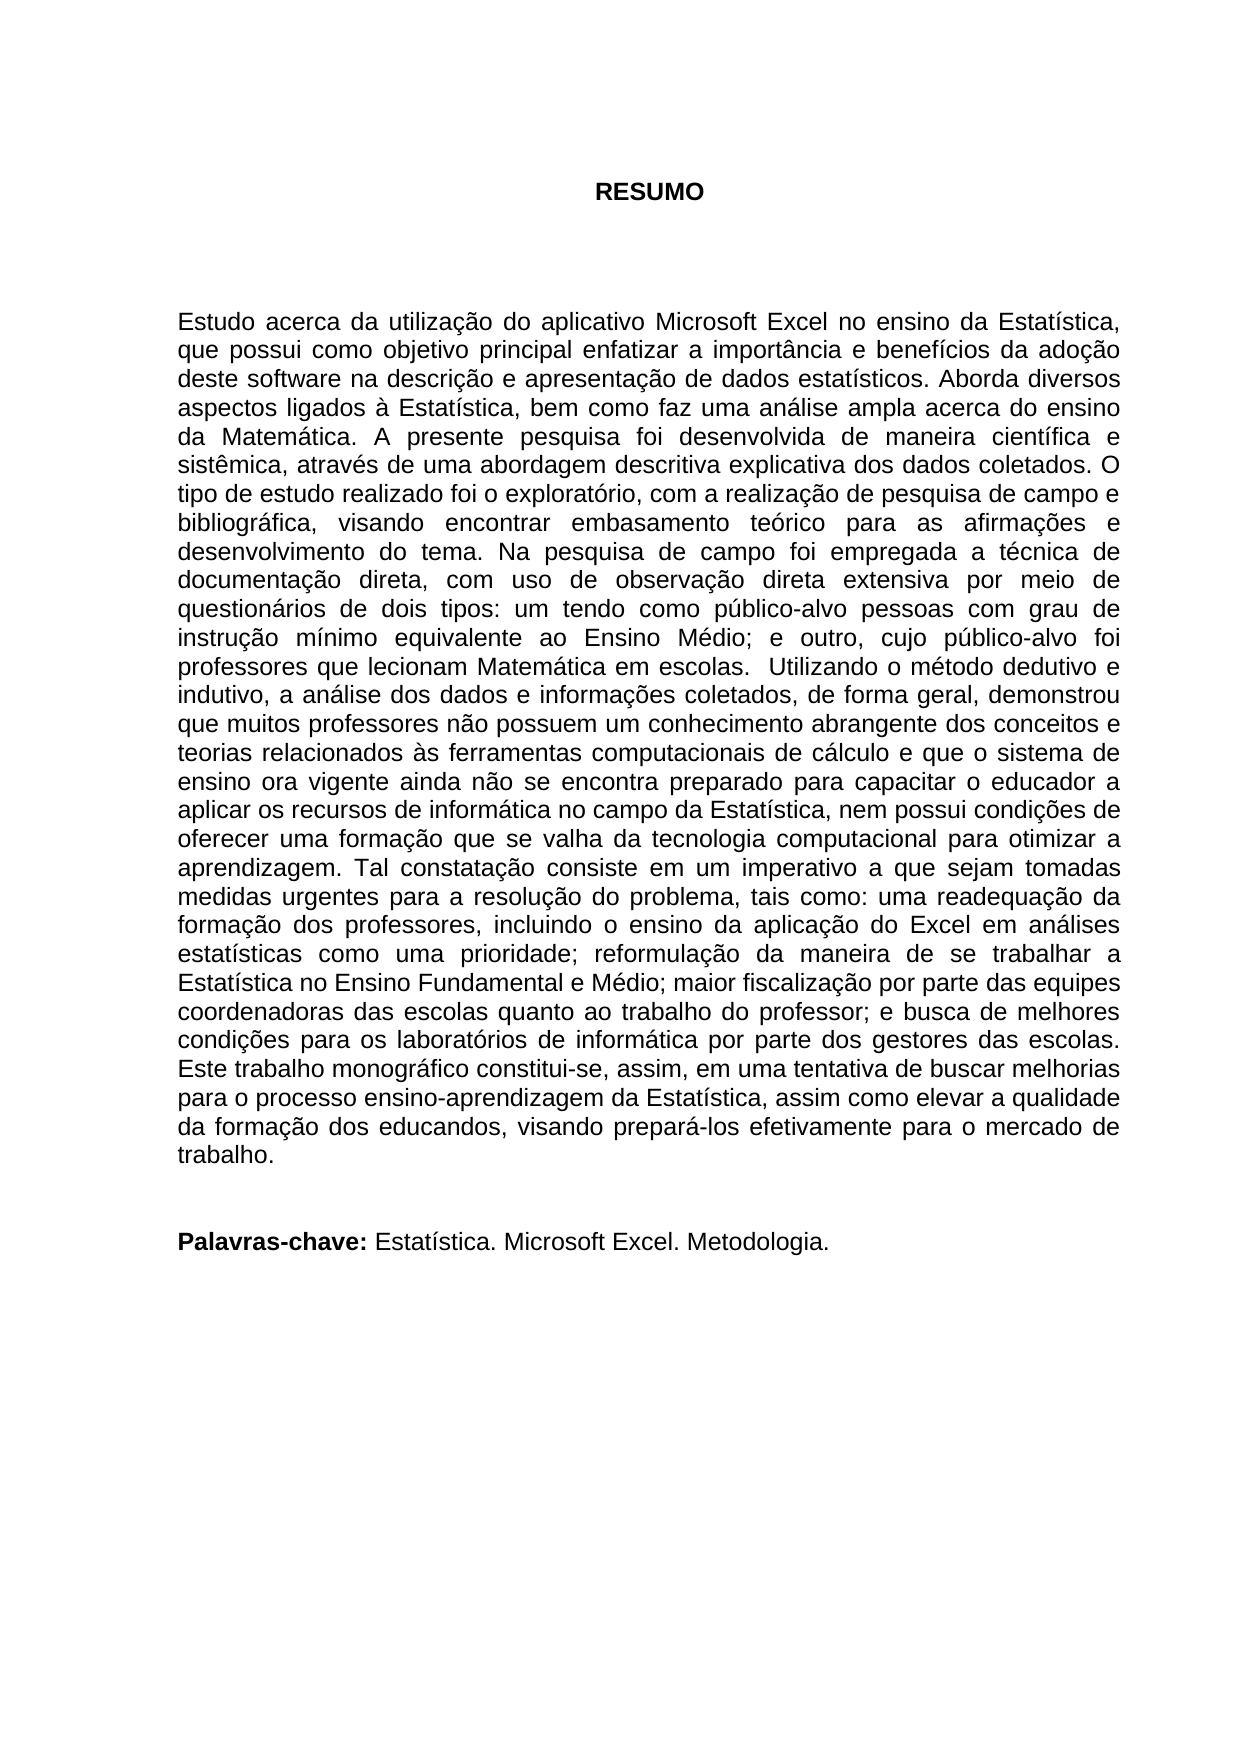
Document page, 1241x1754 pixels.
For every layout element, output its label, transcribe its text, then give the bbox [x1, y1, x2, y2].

text Palavras-chave: Estatística. Microsoft Excel. Metodologia. [177, 1227, 1122, 1255]
text RESUMO [177, 177, 1122, 206]
text Estudo acerca da utilização do aplicativo Microsoft Excel no ensino da Estatística, que possui como objetivo principal enfatizar a importância e benefícios da adoção deste software na descrição e apresentação de dados estatísticos. Aborda diversos aspectos ligados à Estatística, bem como faz uma análise ampla acerca do ensino da Matemática. A presente pesquisa foi desenvolvida de maneira científica e sistêmica, através de uma abordagem descritiva explicativa dos dados coletados. O tipo de estudo realizado foi o exploratório, com a realização de pesquisa de campo e bibliográfica, visando encontrar embasamento teórico para as afirmações e desenvolvimento do tema. Na pesquisa de campo foi empregada a técnica de documentação direta, com uso de observação direta extensiva por meio de questionários de dois tipos: um tendo como público-alvo pessoas com grau de instrução mínimo equivalente ao Ensino Médio; e outro, cujo público-alvo foi professores que lecionam Matemática em escolas. Utilizando o método dedutivo e indutivo, a análise dos dados e informações coletados, de forma geral, demonstrou que muitos professores não possuem um conhecimento abrangente dos conceitos e teorias relacionados às ferramentas computacionais de cálculo e que o sistema de ensino ora vigente ainda não se encontra preparado para capacitar o educador a aplicar os recursos de informática no campo da Estatística, nem possui condições de oferecer uma formação que se valha da tecnologia computacional para otimizar a aprendizagem. Tal constatação consiste em um imperativo a que sejam tomadas medidas urgentes para a resolução do problema, tais como: uma readequação da formação dos professores, incluindo o ensino da aplicação do Excel em análises estatísticas como uma prioridade; reformulação da maneira de se trabalhar a Estatística no Ensino Fundamental e Médio; maior fiscalização por parte das equipes coordenadoras das escolas quanto ao trabalho do professor; e busca de melhores condições para os laboratórios de informática por parte dos gestores das escolas. Este trabalho monográfico constitui-se, assim, em uma tentativa de buscar melhorias para o processo ensino-aprendizagem da Estatística, assim como elevar a qualidade da formação dos educandos, visando prepará-los efetivamente para o mercado de trabalho. [177, 307, 1122, 1169]
